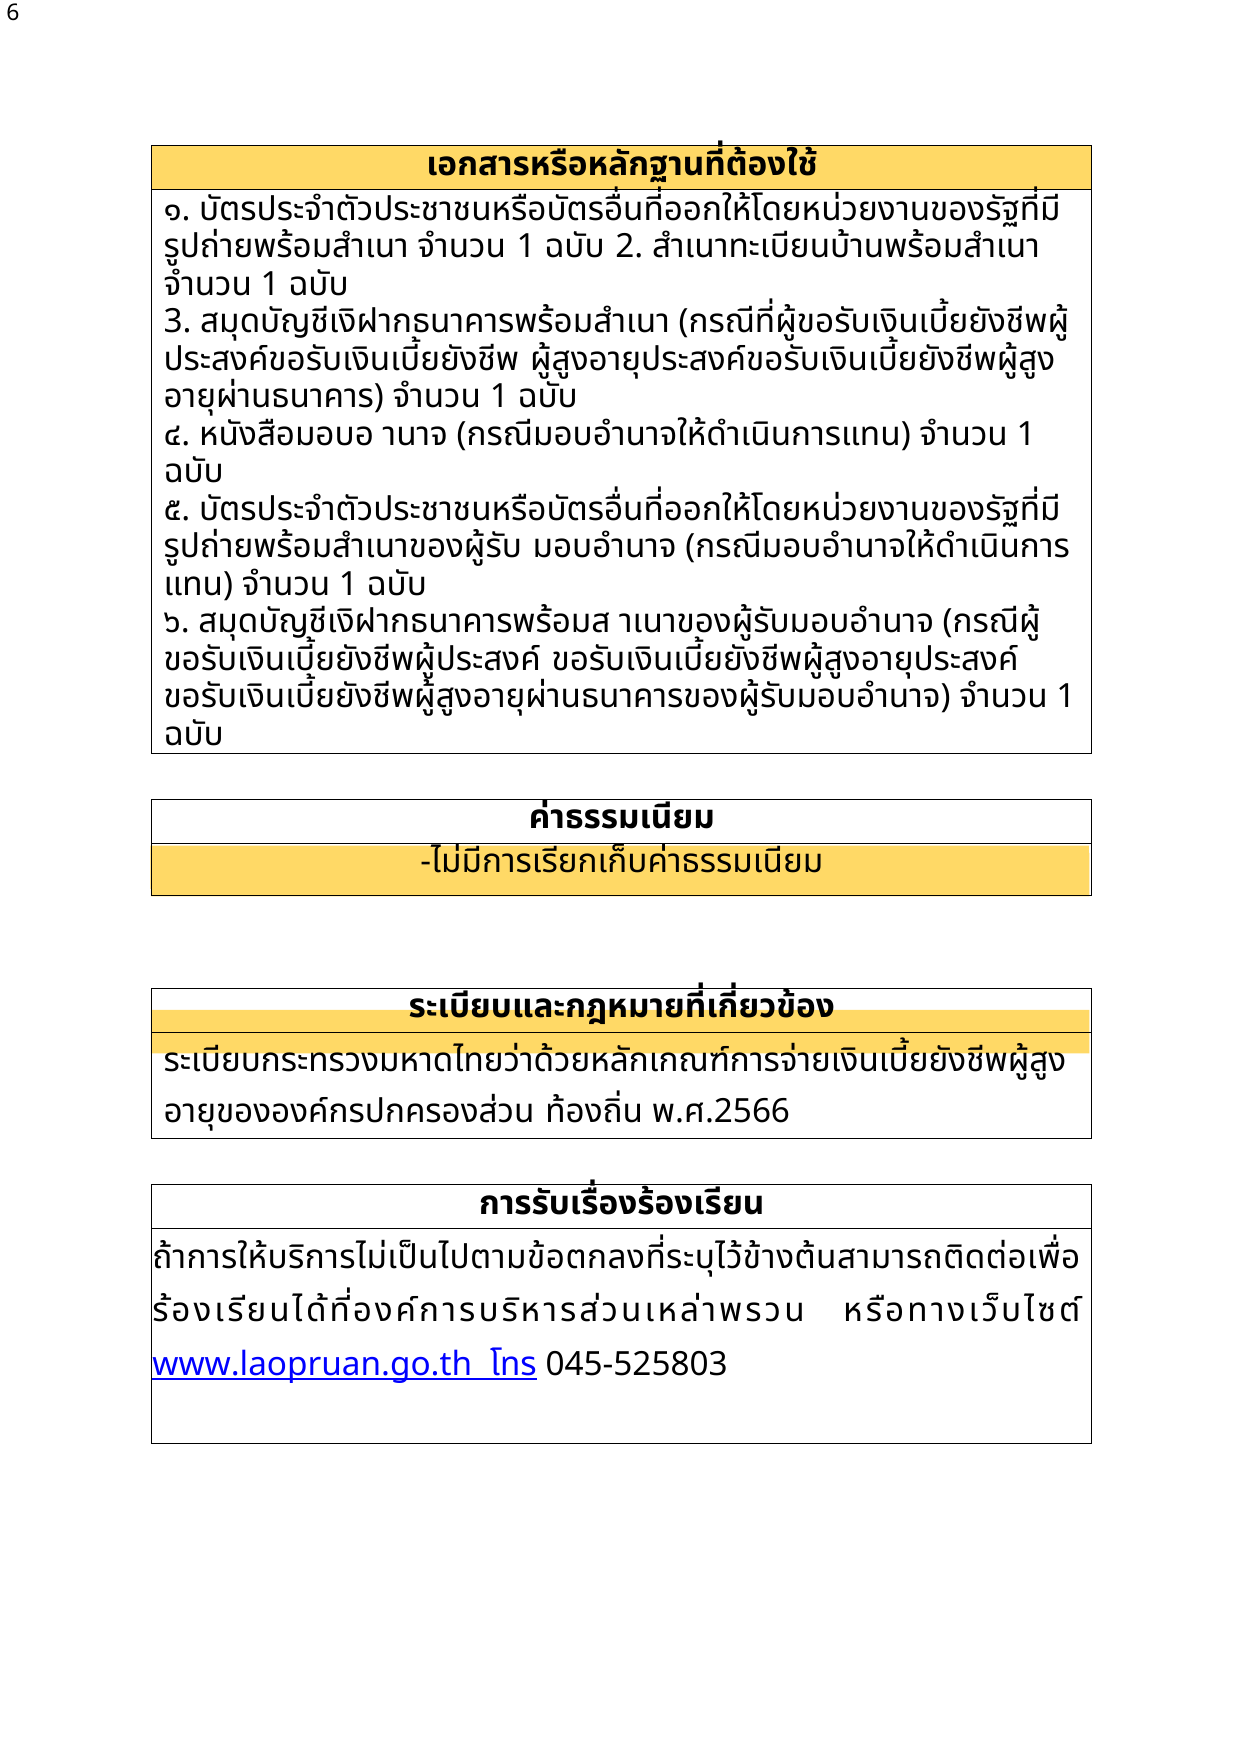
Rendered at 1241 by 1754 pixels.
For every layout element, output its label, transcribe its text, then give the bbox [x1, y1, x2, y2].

table_header การรับเรื่องร้องเรียน [152, 1185, 1091, 1228]
table_cell ถ้าการให้บริการไม่เป็นไปตามข้อตกลงที่ระบุไว้ข้างต้นสามารถติดต่อเพื่อร้องเรียนได้ที่องค์การบริหารส่วนเหล่าพรวน หรือทางเว็บไซต์ www.laopruan.go.th โทร 045-525803 [152, 1229, 1091, 1442]
table_header เอกสารหรือหลักฐานที่ต้องใช้ [152, 146, 1091, 189]
table_cell -ไม่มีการเรียกเก็บค่าธรรมเนียม [152, 844, 1091, 895]
table_cell ระเบียบกระทรวงมหาดไทยว่าด้วยหลักเกณฑ์การจ่ายเงินเบี้ยยังชีพผู้สูงอายุขององค์กรปกครองส่วน ท้องถิ่น พ.ศ.2566 [152, 1033, 1091, 1137]
table_cell ๑. บัตรประจำตัวประชาชนหรือบัตรอื่นที่ออกให้โดยหน่วยงานของรัฐที่มีรูปถ่ายพร้อมสำเนา จำนวน 1 ฉบับ 2. สำเนาทะเบียนบ้านพร้อมสำเนา จำนวน 1 ฉบับ 3. สมุดบัญชีเงิฝากธนาคารพร้อมสำเนา (กรณีที่ผู้ขอรับเงินเบี้ยยังชีพผู้ประสงค์ขอรับเงินเบี้ยยังชีพ ผู้สูงอายุประสงค์ขอรับเงินเบี้ยยังชีพผู้สูงอายุผ่านธนาคาร) จำนวน 1 ฉบับ ๔. หนังสือมอบอ านาจ (กรณีมอบอำนาจให้ดำเนินการแทน) จำนวน 1 ฉบับ ๕. บัตรประจำตัวประชาชนหรือบัตรอื่นที่ออกให้โดยหน่วยงานของรัฐที่มีรูปถ่ายพร้อมสำเนาของผู้รับ มอบอำนาจ (กรณีมอบอำนาจให้ดำเนินการแทน) จำนวน 1 ฉบับ ๖. สมุดบัญชีเงิฝากธนาคารพร้อมส าเนาของผู้รับมอบอำนาจ (กรณีผู้ขอรับเงินเบี้ยยังชีพผู้ประสงค์ ขอรับเงินเบี้ยยังชีพผู้สูงอายุประสงค์ขอรับเงินเบี้ยยังชีพผู้สูงอายุผ่านธนาคารของผู้รับมอบอำนาจ) จำนวน 1 ฉบับ [152, 190, 1091, 752]
table_header ระเบียบและกฎหมายที่เกี่ยวข้อง [152, 989, 1091, 1032]
table_header ค่าธรรมเนียม [152, 800, 1091, 843]
